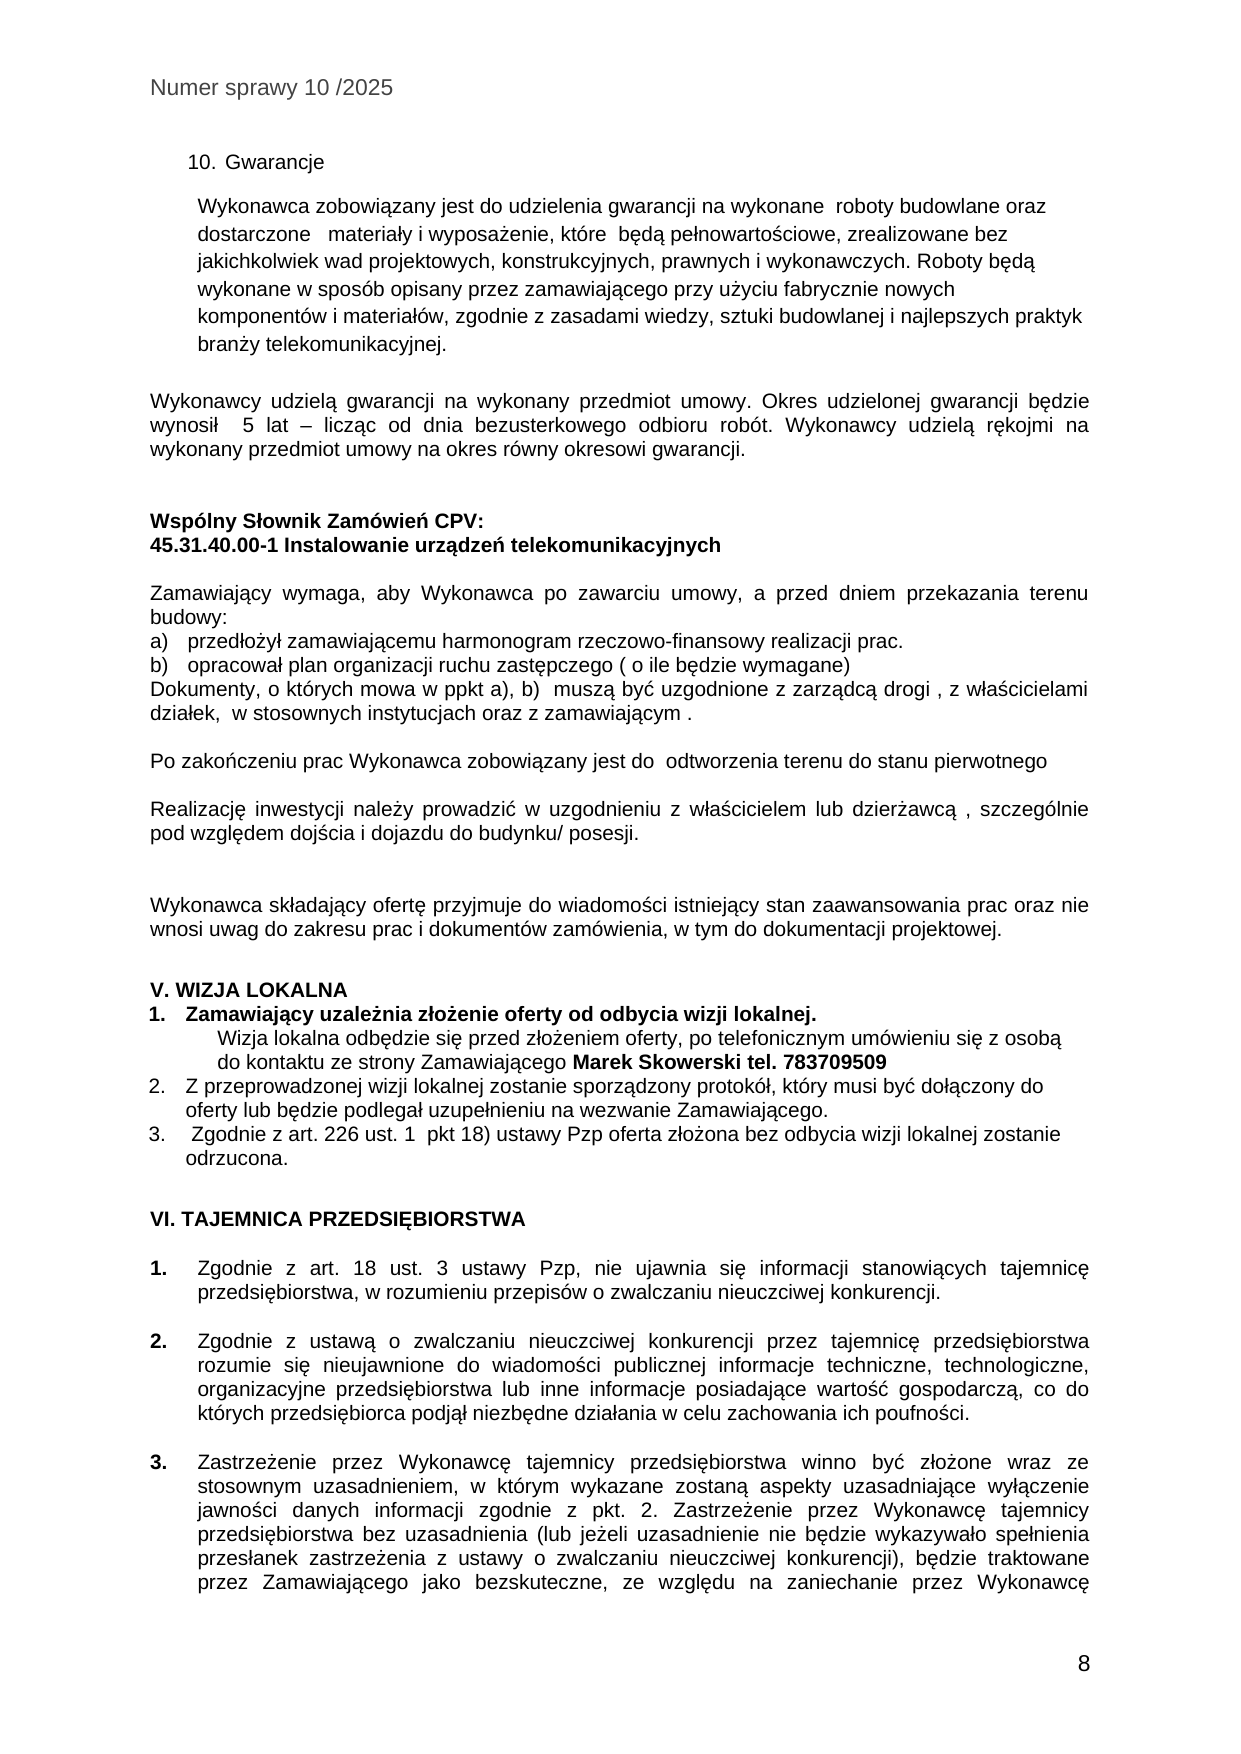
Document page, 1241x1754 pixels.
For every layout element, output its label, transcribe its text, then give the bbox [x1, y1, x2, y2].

list Zgodnie z art. 18 ust. 3 ustawy Pzp, nie ujawnia się informacji stanowiących tajemnicę przedsiębiorstwa, w rozumieniu przepisów o zwalczaniu nieuczciwej konkurencji. [150, 1256, 1090, 1304]
text Zamawiający wymaga, aby Wykonawca po zawarciu umowy, a przed dniem przekazania terenu budowy: [150, 581, 1090, 629]
text Wspólny Słownik Zamówień CPV: [150, 509, 1090, 533]
list Gwarancje [187, 150, 1090, 174]
list opracował plan organizacji ruchu zastępczego ( o ile będzie wymagane) [150, 653, 1090, 677]
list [150, 1450, 1090, 1593]
text Po zakończeniu prac Wykonawca zobowiązany jest do odtworzenia terenu do stanu pierwotnego [150, 749, 1090, 773]
text Wykonawca zobowiązany jest do udzielenia gwarancji na wykonane roboty budowlane oraz dostarczone materiały i wyposażenie, które będą pełnowartościowe, zrealizowane bez jakichkolwiek wad projektowych, konstrukcyjnych, prawnych i wykonawczych. Roboty będą wykonane w sposób opisany przez zamawiającego przy użyciu fabrycznie nowych komponentów i materiałów, zgodnie z zasadami wiedzy, sztuki budowlanej i najlepszych praktyk branży telekomunikacyjnej. [197, 194, 1090, 356]
text Wykonawcy udzielą gwarancji na wykonany przedmiot umowy. Okres udzielonej gwarancji będzie wynosił 5 lat – licząc od dnia bezusterkowego odbioru robót. Wykonawcy udzielą rękojmi na wykonany przedmiot umowy na okres równy okresowi gwarancji. [150, 389, 1090, 461]
list przedłożył zamawiającemu harmonogram rzeczowo-finansowy realizacji prac. [150, 629, 1090, 653]
text Dokumenty, o których mowa w ppkt a), b) muszą być uzgodnione z zarządcą drogi , z właścicielami działek, w stosownych instytucjach oraz z zamawiającym . [150, 677, 1090, 725]
list Z przeprowadzonej wizji lokalnej zostanie sporządzony protokół, który musi być dołączony do oferty lub będzie podlegał uzupełnieniu na wezwanie Zamawiającego. [148, 1074, 1090, 1122]
text 45.31.40.00-1 Instalowanie urządzeń telekomunikacyjnych [150, 533, 1090, 557]
text Realizację inwestycji należy prowadzić w uzgodnieniu z właścicielem lub dzierżawcą , szczególnie pod względem dojścia i dojazdu do budynku/ posesji. [150, 797, 1090, 844]
list Zgodnie z ustawą o zwalczaniu nieuczciwej konkurencji przez tajemnicę przedsiębiorstwa rozumie się nieujawnione do wiadomości publicznej informacje techniczne, technologiczne, organizacyjne przedsiębiorstwa lub inne informacje posiadające wartość gospodarczą, co do których przedsiębiorca podjął niezbędne działania w celu zachowania ich poufności. [150, 1329, 1090, 1425]
subtitle VI. TAJEMNICA PRZEDSIĘBIORSTWA [150, 1207, 1090, 1231]
text Wykonawca składający ofertę przyjmuje do wiadomości istniejący stan zaawansowania prac oraz nie wnosi uwag do zakresu prac i dokumentów zamówienia, w tym do dokumentacji projektowej. [150, 892, 1090, 940]
text Wizja lokalna odbędzie się przed złożeniem oferty, po telefonicznym umówieniu się z osobą do kontaktu ze strony Zamawiającego Marek Skowerski tel. 783709509 [217, 1026, 1090, 1074]
subtitle V. WIZJA LOKALNA [150, 978, 1090, 1002]
list Zamawiający uzależnia złożenie oferty od odbycia wizji lokalnej. [148, 1002, 1090, 1026]
list Zgodnie z art. 226 ust. 1 pkt 18) ustawy Pzp oferta złożona bez odbycia wizji lokalnej zostanie odrzucona. [148, 1122, 1090, 1169]
